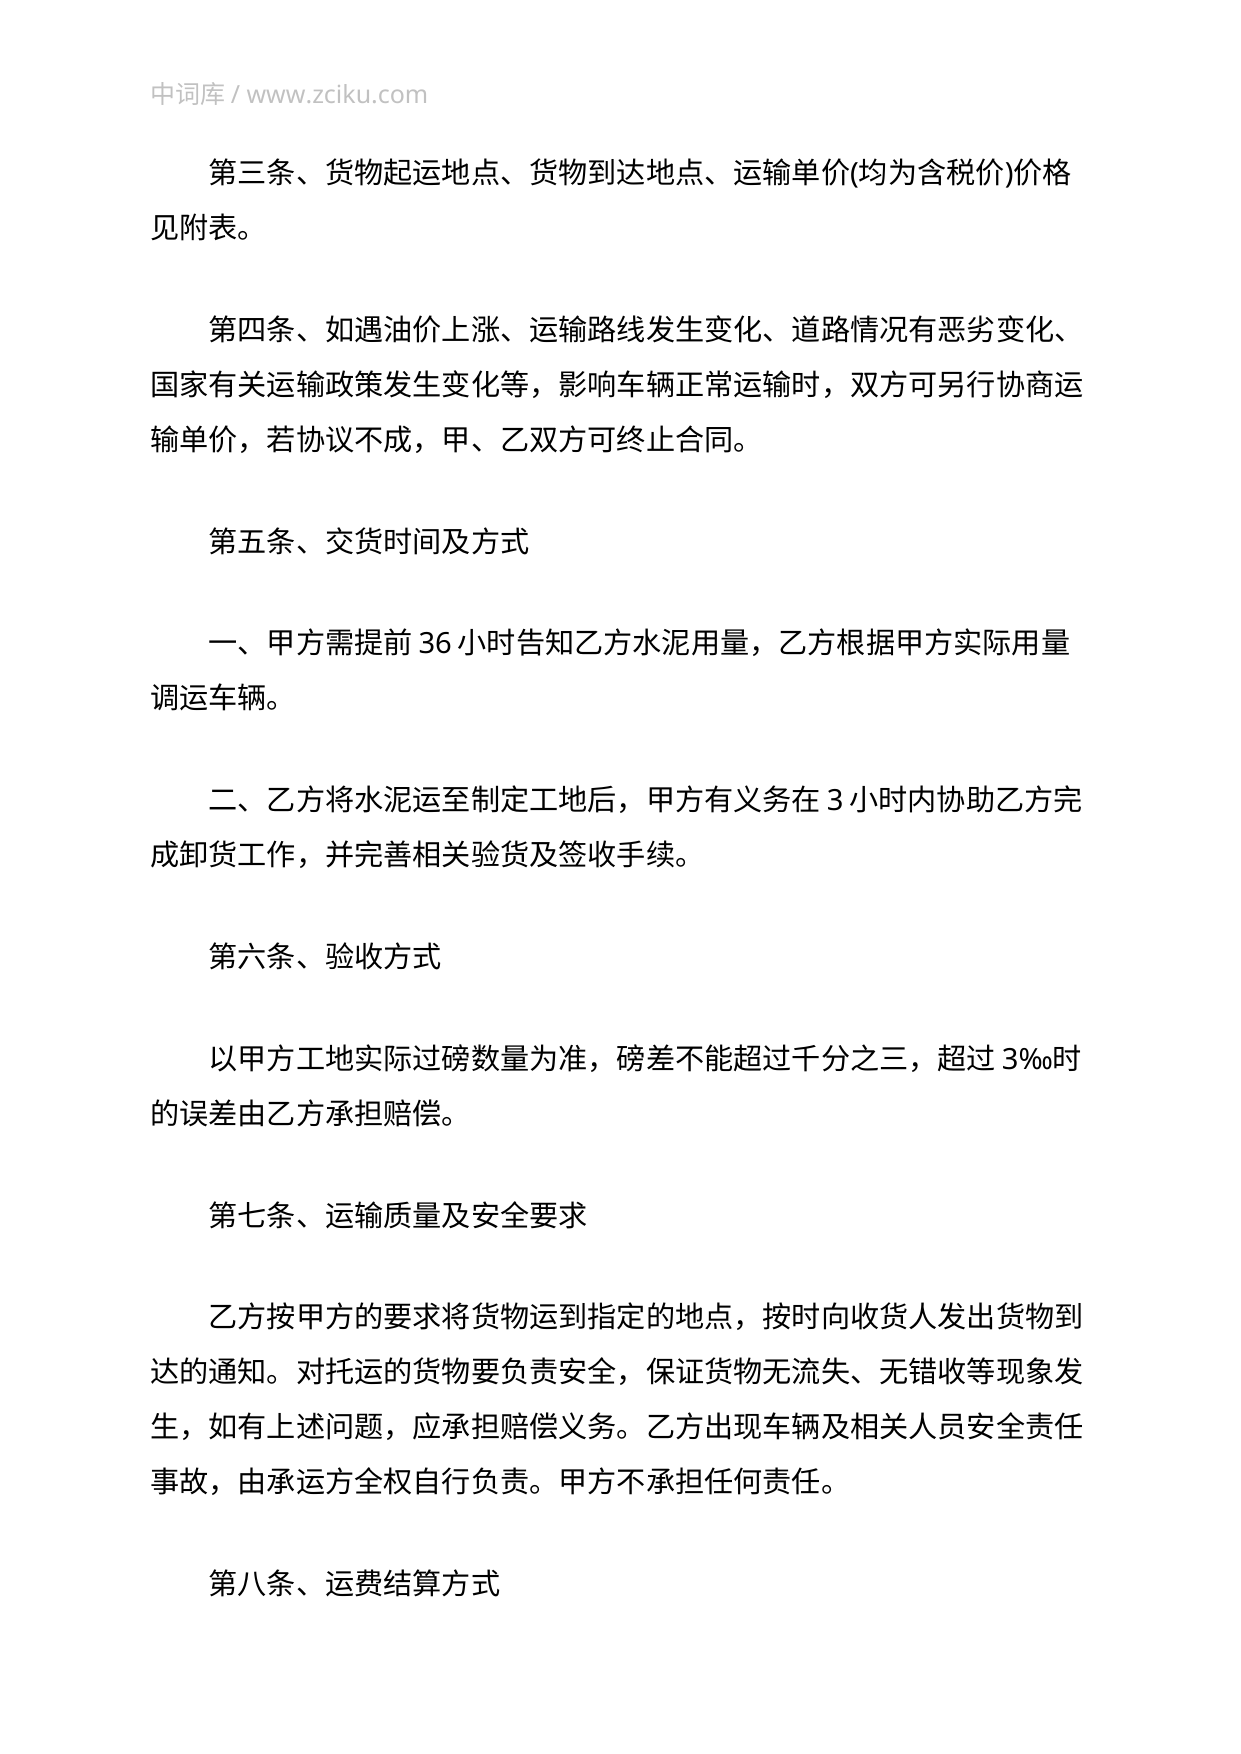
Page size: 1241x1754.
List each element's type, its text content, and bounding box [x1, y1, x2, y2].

text 第七条、运输质量及安全要求 [150, 1192, 1090, 1234]
text 二、乙方将水泥运至制定工地后，甲方有义务在3小时内协助乙方完成卸货工作，并完善相关验货及签收手续。 [150, 777, 1090, 874]
text 第五条、交货时间及方式 [150, 518, 1090, 561]
text 第八条、运费结算方式 [150, 1560, 1090, 1603]
text 第四条、如遇油价上涨、运输路线发生变化、道路情况有恶劣变化、国家有关运输政策发生变化等，影响车辆正常运输时，双方可另行协商运输单价，若协议不成，甲、乙双方可终止合同。 [150, 307, 1090, 459]
text 乙方按甲方的要求将货物运到指定的地点，按时向收货人发出货物到达的通知。对托运的货物要负责安全，保证货物无流失、无错收等现象发生，如有上述问题，应承担赔偿义务。乙方出现车辆及相关人员安全责任事故，由承运方全权自行负责。甲方不承担任何责任。 [150, 1294, 1090, 1501]
text 一、甲方需提前36小时告知乙方水泥用量，乙方根据甲方实际用量调运车辆。 [150, 620, 1090, 717]
text 第六条、验收方式 [150, 934, 1090, 976]
text 第三条、货物起运地点、货物到达地点、运输单价(均为含税价)价格见附表。 [150, 150, 1090, 247]
text 以甲方工地实际过磅数量为准，磅差不能超过千分之三，超过3‰时的误差由乙方承担赔偿。 [150, 1035, 1090, 1133]
